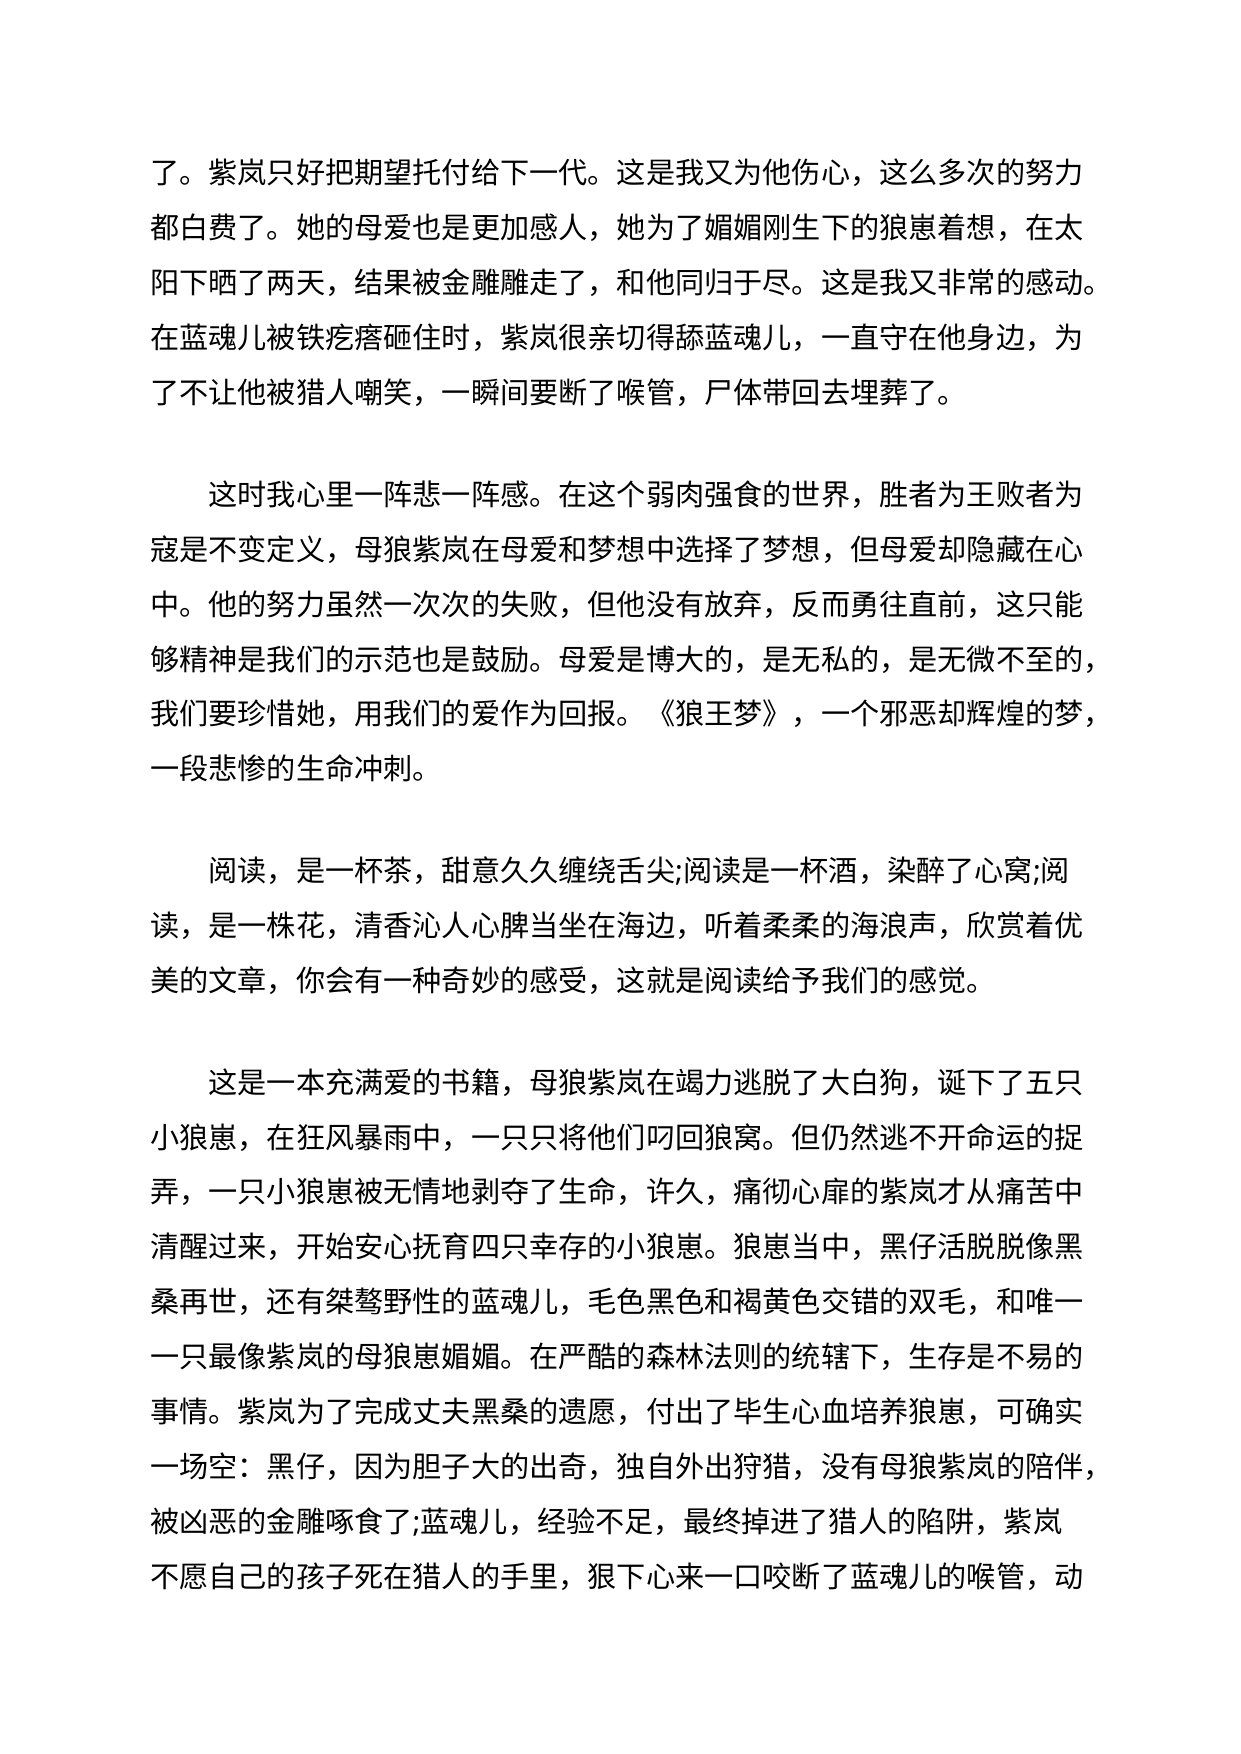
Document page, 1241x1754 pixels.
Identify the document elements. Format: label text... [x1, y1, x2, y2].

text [150, 150, 1090, 412]
text 阅读，是一杯茶，甜意久久缠绕舌尖;阅读是一杯酒，染醉了心窝;阅读，是一株花，清香沁人心脾当坐在海边，听着柔柔的海浪声，欣赏着优美的文章，你会有一种奇妙的感受，这就是阅读给予我们的感觉。 [150, 848, 1090, 1000]
text 这时我心里一阵悲一阵感。在这个弱肉强食的世界，胜者为王败者为寇是不变定义，母狼紫岚在母爱和梦想中选择了梦想，但母爱却隐藏在心中。他的努力虽然一次次的失败，但他没有放弃，反而勇往直前，这只能够精神是我们的示范也是鼓励。母爱是博大的，是无私的，是无微不至的，我们要珍惜她，用我们的爱作为回报。《狼王梦》，一个邪恶却辉煌的梦，一段悲惨的生命冲刺。 [150, 471, 1090, 788]
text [150, 1059, 1090, 1596]
